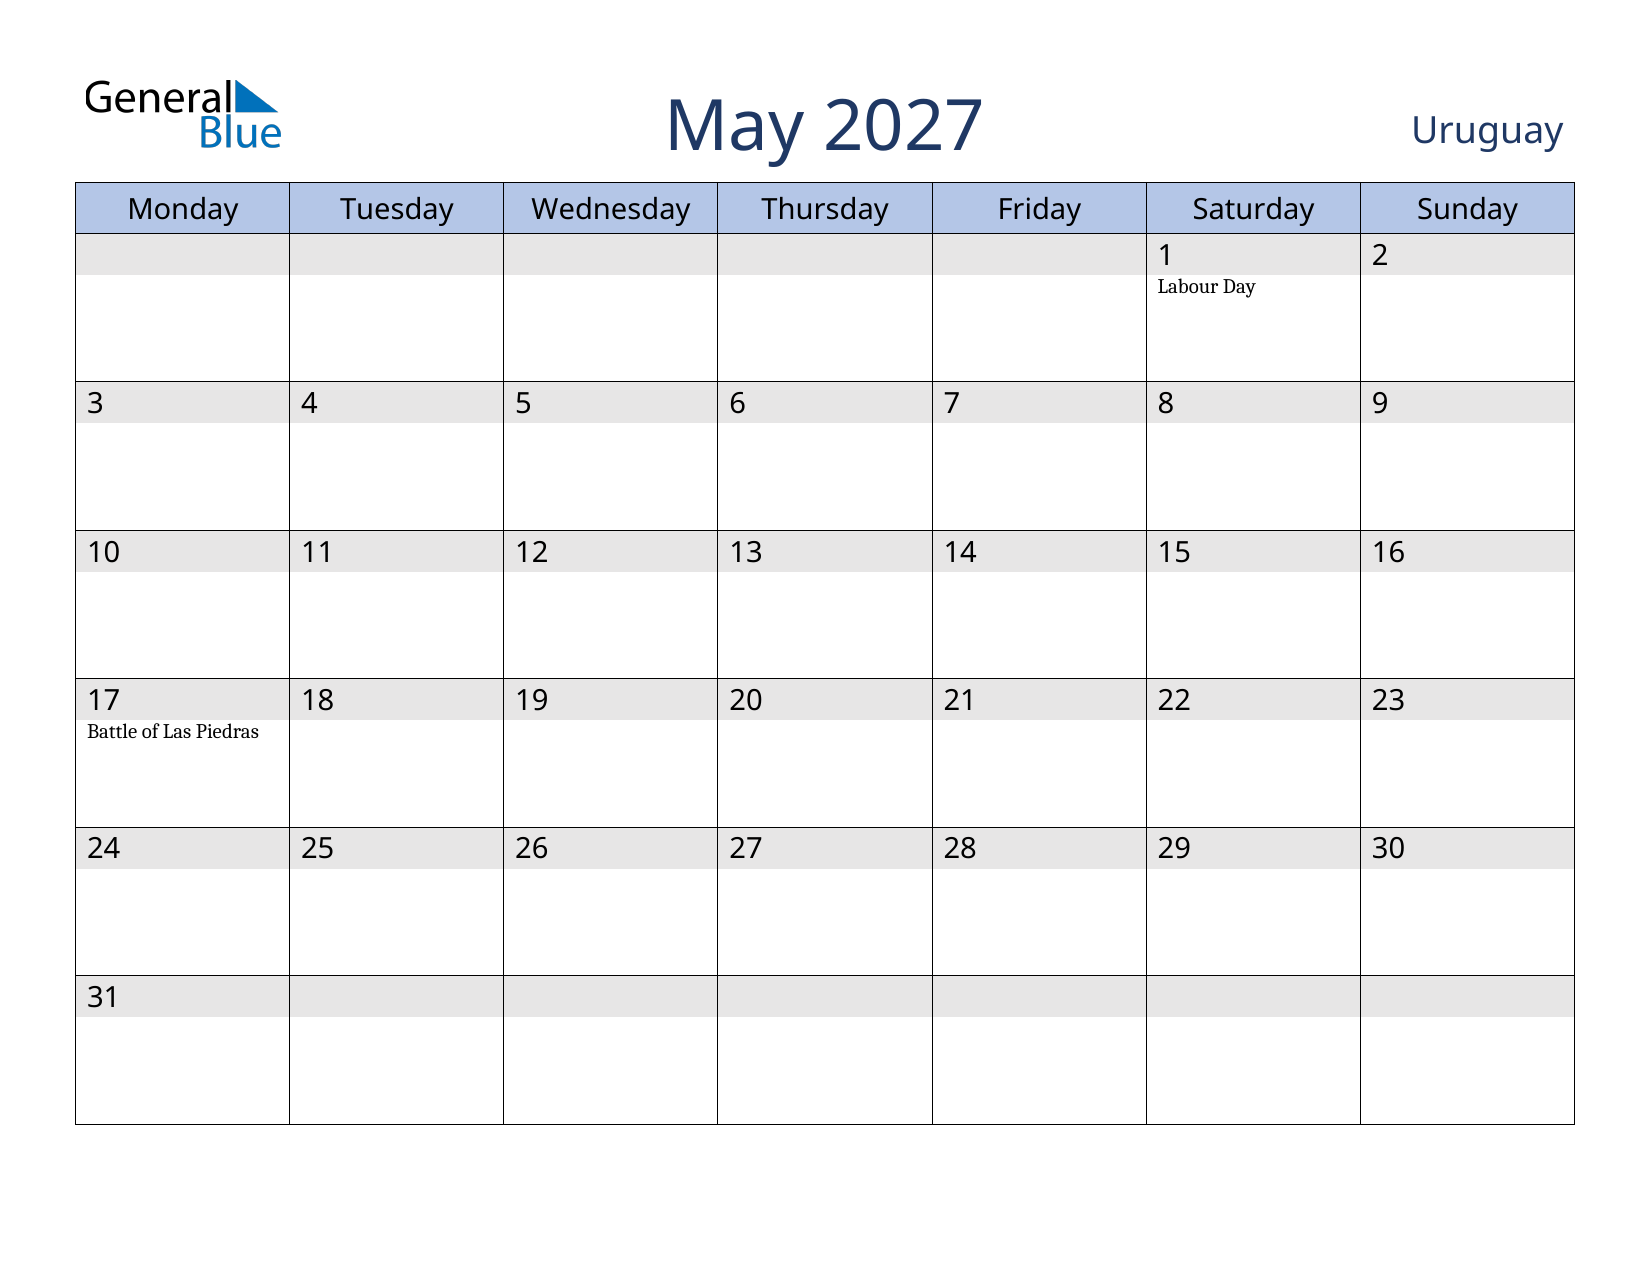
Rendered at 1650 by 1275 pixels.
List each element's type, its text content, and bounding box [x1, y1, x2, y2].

table_cell [718, 275, 932, 381]
table_cell Saturday [1147, 183, 1360, 233]
table_cell [718, 976, 932, 1017]
table_cell [718, 572, 932, 678]
table_cell 26 [504, 828, 717, 869]
table_cell Tuesday [290, 183, 503, 233]
table_header Uruguay [1146, 75, 1574, 182]
table_cell 14 [933, 531, 1146, 572]
table_cell 28 [933, 828, 1146, 869]
table_cell [1147, 720, 1360, 827]
table_cell [1147, 976, 1360, 1017]
table_cell [933, 234, 1146, 275]
table_cell [1361, 976, 1574, 1017]
table_cell 24 [76, 828, 289, 869]
table_cell [504, 572, 717, 678]
table_cell [504, 869, 717, 975]
table_cell [504, 1017, 717, 1123]
table_cell 27 [718, 828, 932, 869]
table_cell [1147, 869, 1360, 975]
table_cell 6 [718, 382, 932, 423]
table_cell Friday [933, 183, 1146, 233]
table_cell 25 [290, 828, 503, 869]
table_cell Battle of Las Piedras [76, 720, 289, 827]
table_cell 23 [1361, 679, 1574, 720]
table_cell [504, 275, 717, 381]
table_cell 18 [290, 679, 503, 720]
table_cell 17 [76, 679, 289, 720]
table_cell 4 [290, 382, 503, 423]
table_cell [933, 720, 1146, 827]
table_cell 10 [76, 531, 289, 572]
table_cell 19 [504, 679, 717, 720]
table_cell 31 [76, 976, 289, 1017]
table_cell [1361, 275, 1574, 381]
table_cell [1147, 1017, 1360, 1123]
table_cell 9 [1361, 382, 1574, 423]
table_cell [933, 275, 1146, 381]
table_cell [290, 1017, 503, 1123]
table_cell Wednesday [504, 183, 717, 233]
table_cell 8 [1147, 382, 1360, 423]
table_cell [76, 572, 289, 678]
table_cell [76, 275, 289, 381]
table_cell [290, 976, 503, 1017]
table_cell 2 [1361, 234, 1574, 275]
table_cell 13 [718, 531, 932, 572]
table_cell 21 [933, 679, 1146, 720]
table_cell Thursday [718, 183, 932, 233]
table_cell [504, 234, 717, 275]
table_header May 2027 [504, 75, 1146, 182]
table_cell 7 [933, 382, 1146, 423]
table_cell [1361, 1017, 1574, 1123]
table_cell [76, 1017, 289, 1123]
table_cell [290, 275, 503, 381]
table_cell 16 [1361, 531, 1574, 572]
table_cell [718, 423, 932, 530]
table_cell [1361, 572, 1574, 678]
table_cell [290, 572, 503, 678]
table_cell 5 [504, 382, 717, 423]
table_cell [1147, 572, 1360, 678]
table_cell 3 [76, 382, 289, 423]
table_cell [290, 869, 503, 975]
table_cell 1 [1147, 234, 1360, 275]
table_cell [718, 1017, 932, 1123]
table_cell [1147, 423, 1360, 530]
table_header [76, 75, 503, 182]
table_cell Sunday [1361, 183, 1574, 233]
table_cell 29 [1147, 828, 1360, 869]
table_cell [76, 234, 289, 275]
table_cell [290, 720, 503, 827]
table_cell [504, 423, 717, 530]
table_cell [504, 976, 717, 1017]
table_cell [76, 869, 289, 975]
table_cell [933, 976, 1146, 1017]
table_cell [933, 572, 1146, 678]
table_cell 11 [290, 531, 503, 572]
table_cell [718, 720, 932, 827]
table_cell 30 [1361, 828, 1574, 869]
table_cell 22 [1147, 679, 1360, 720]
table_cell 20 [718, 679, 932, 720]
table_cell 15 [1147, 531, 1360, 572]
table_cell [933, 423, 1146, 530]
table_cell [504, 720, 717, 827]
table_cell Monday [76, 183, 289, 233]
table_cell [933, 869, 1146, 975]
picture [86, 80, 281, 148]
table_cell [1361, 869, 1574, 975]
table_cell [1361, 720, 1574, 827]
table_cell Labour Day [1147, 275, 1360, 381]
table_cell [718, 869, 932, 975]
table_cell [1361, 423, 1574, 530]
table_cell [933, 1017, 1146, 1123]
table_cell [290, 234, 503, 275]
table_cell [76, 423, 289, 530]
table_cell 12 [504, 531, 717, 572]
table_cell [290, 423, 503, 530]
table_cell [718, 234, 932, 275]
